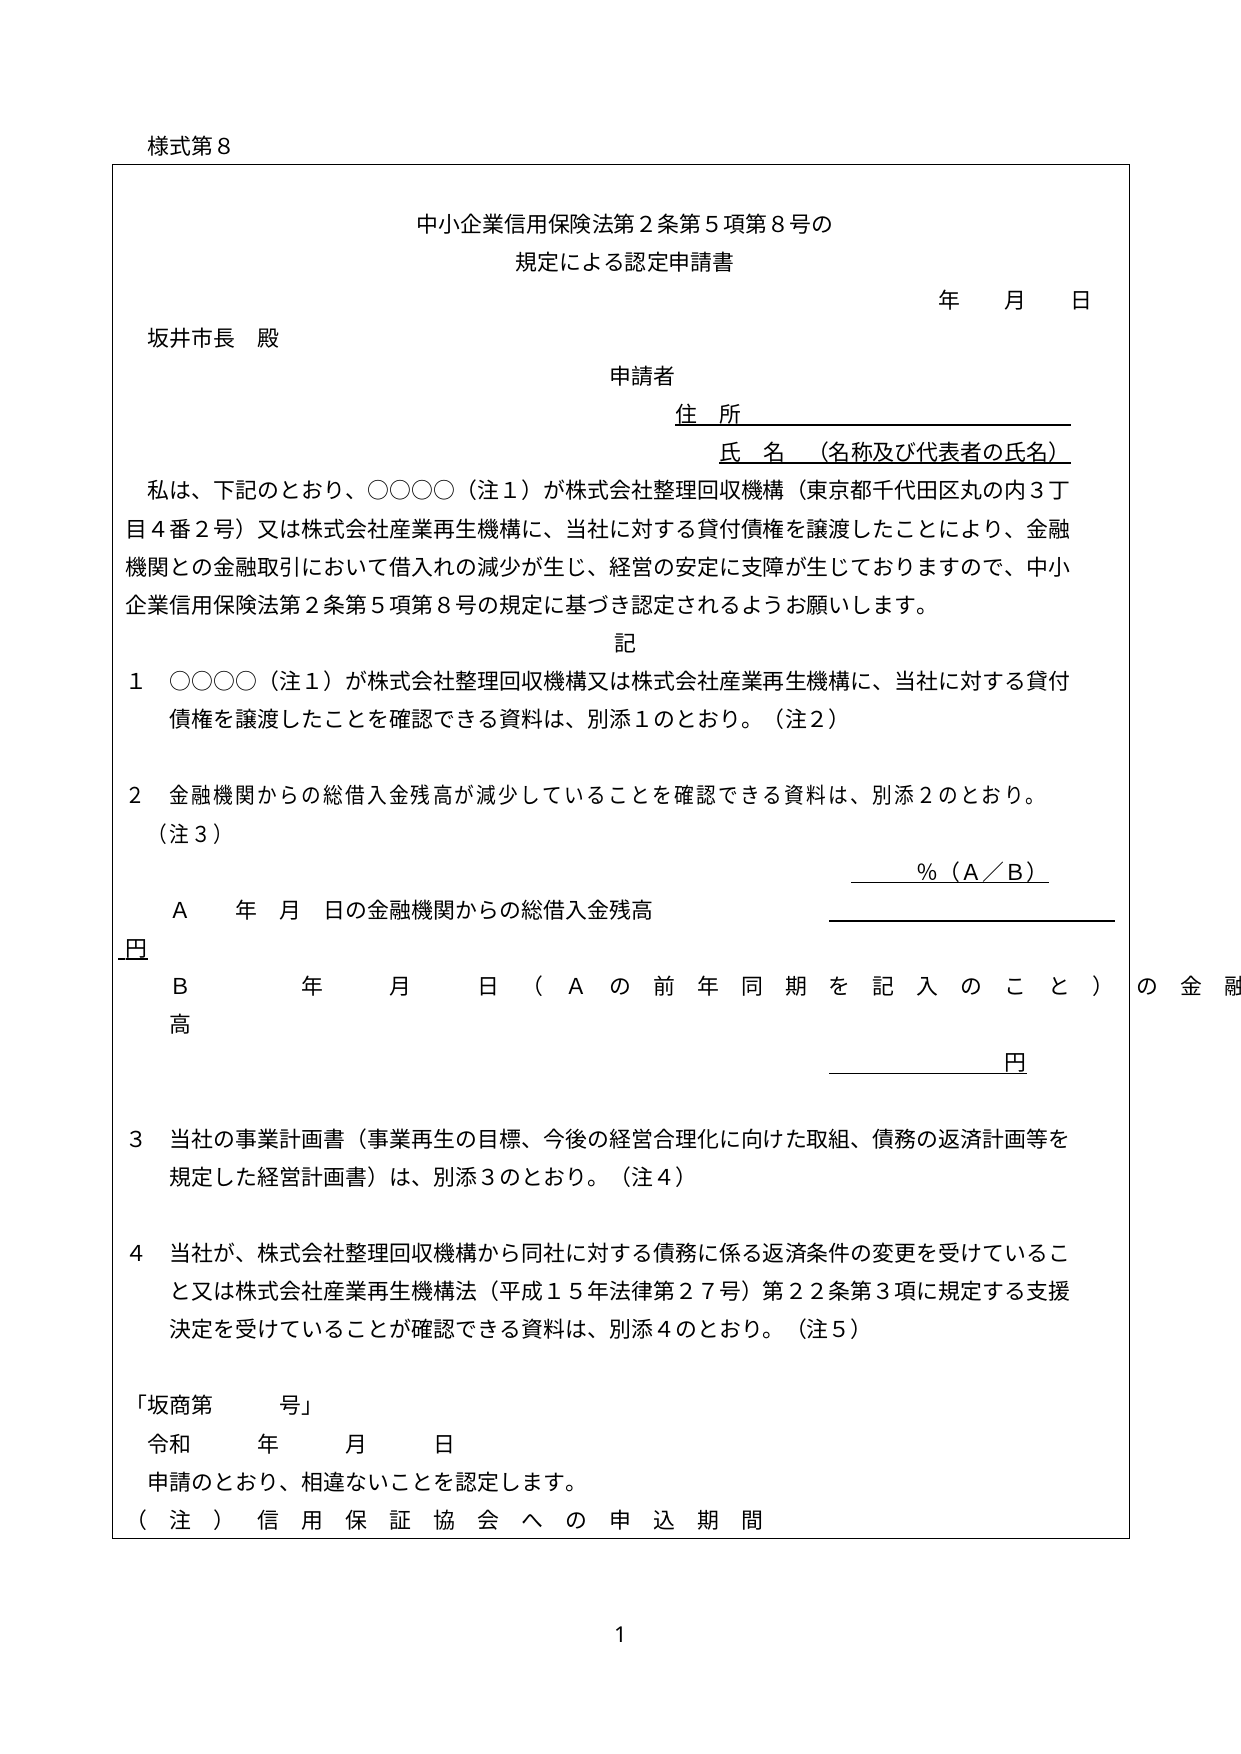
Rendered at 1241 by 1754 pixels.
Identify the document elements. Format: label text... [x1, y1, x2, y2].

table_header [113, 165, 1129, 1538]
text 様式第８ [126, 126, 1114, 164]
